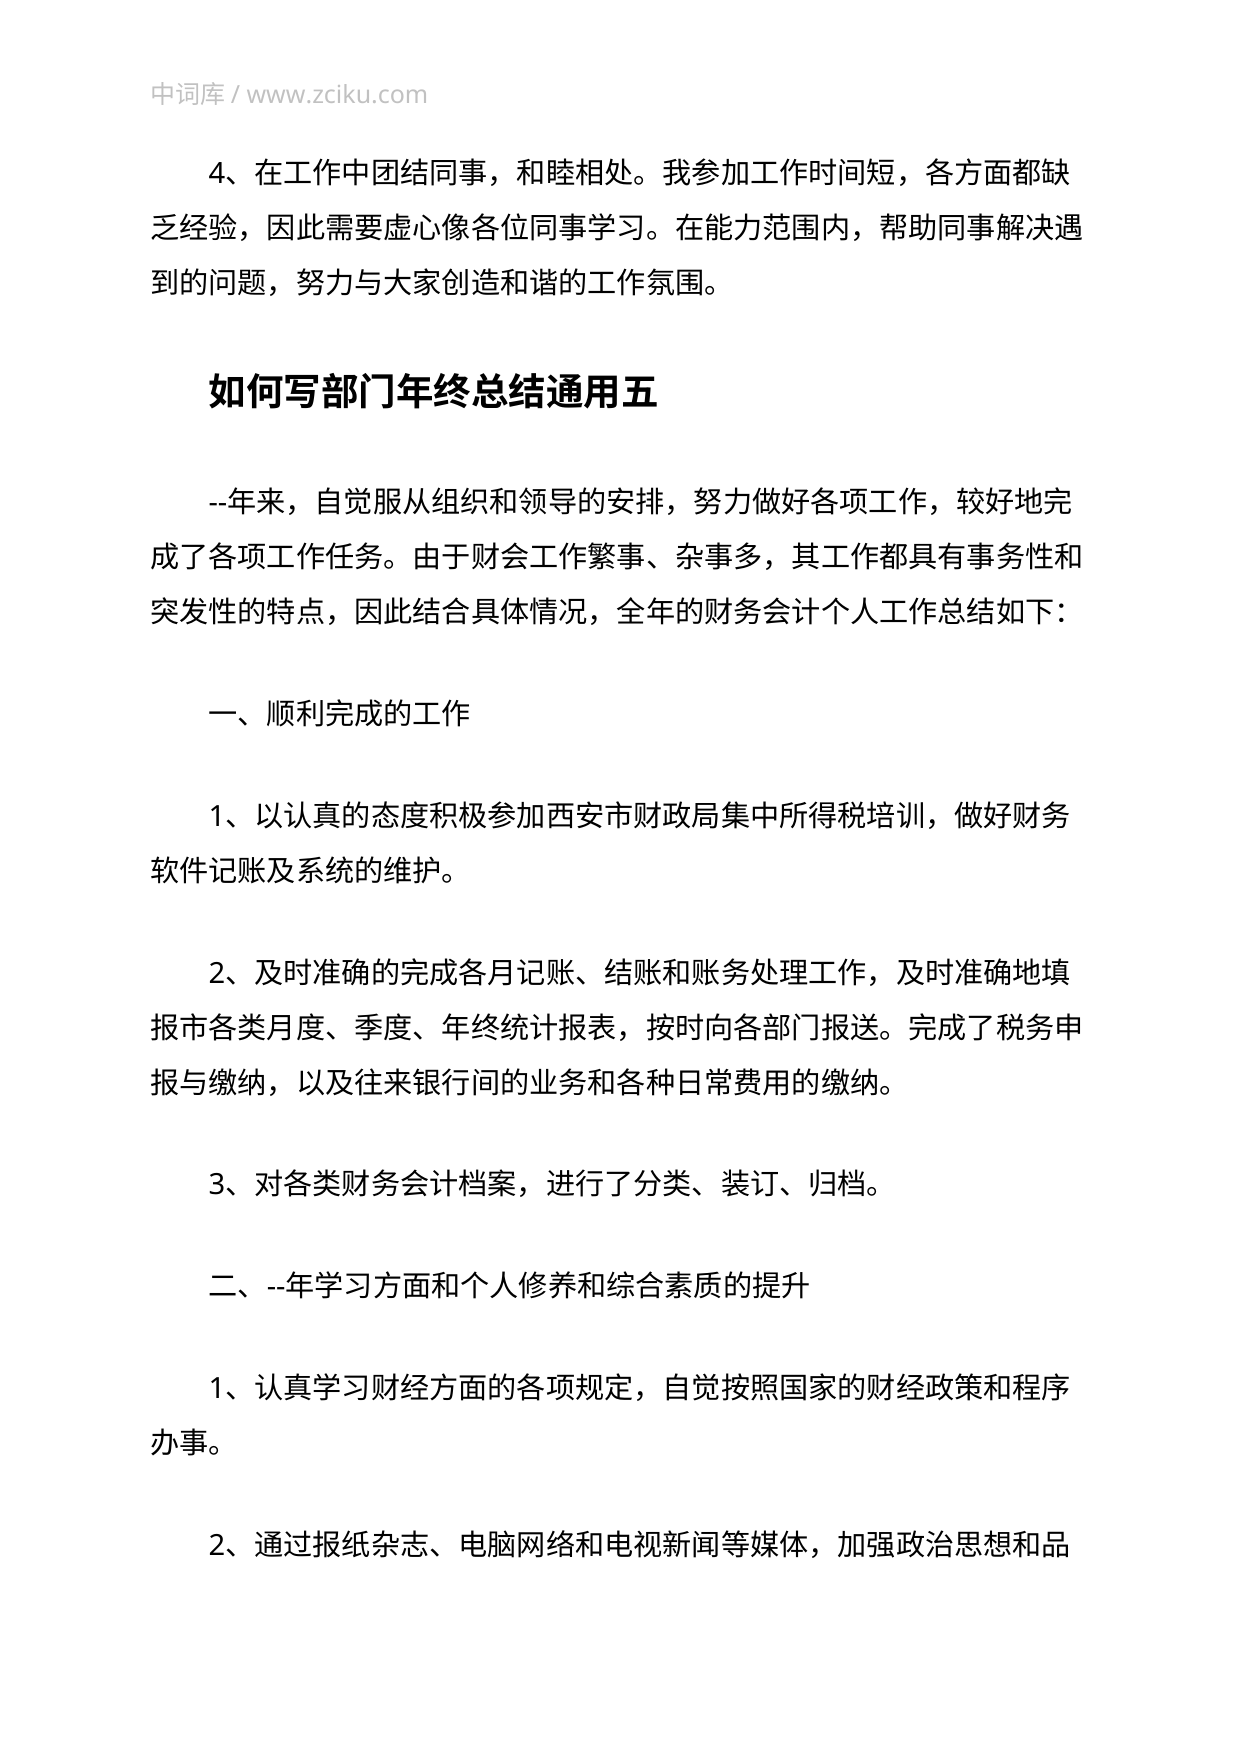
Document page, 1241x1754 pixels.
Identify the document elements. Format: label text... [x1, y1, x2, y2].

text 2、及时准确的完成各月记账、结账和账务处理工作，及时准确地填报市各类月度、季度、年终统计报表，按时向各部门报送。完成了税务申报与缴纳，以及往来银行间的业务和各种日常费用的缴纳。 [150, 949, 1090, 1101]
text --年来，自觉服从组织和领导的安排，努力做好各项工作，较好地完成了各项工作任务。由于财会工作繁事、杂事多，其工作都具有事务性和突发性的特点，因此结合具体情况，全年的财务会计个人工作总结如下： [150, 479, 1090, 631]
text 4、在工作中团结同事，和睦相处。我参加工作时间短，各方面都缺乏经验，因此需要虚心像各位同事学习。在能力范围内，帮助同事解决遇到的问题，努力与大家创造和谐的工作氛围。 [150, 150, 1090, 302]
text 二、--年学习方面和个人修养和综合素质的提升 [150, 1263, 1090, 1305]
text 一、顺利完成的工作 [150, 691, 1090, 733]
text 1、认真学习财经方面的各项规定，自觉按照国家的财经政策和程序办事。 [150, 1365, 1090, 1462]
text 如何写部门年终总结通用五 [150, 362, 1090, 416]
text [150, 1522, 1090, 1564]
text 1、以认真的态度积极参加西安市财政局集中所得税培训，做好财务软件记账及系统的维护。 [150, 792, 1090, 890]
text 3、对各类财务会计档案，进行了分类、装订、归档。 [150, 1161, 1090, 1203]
